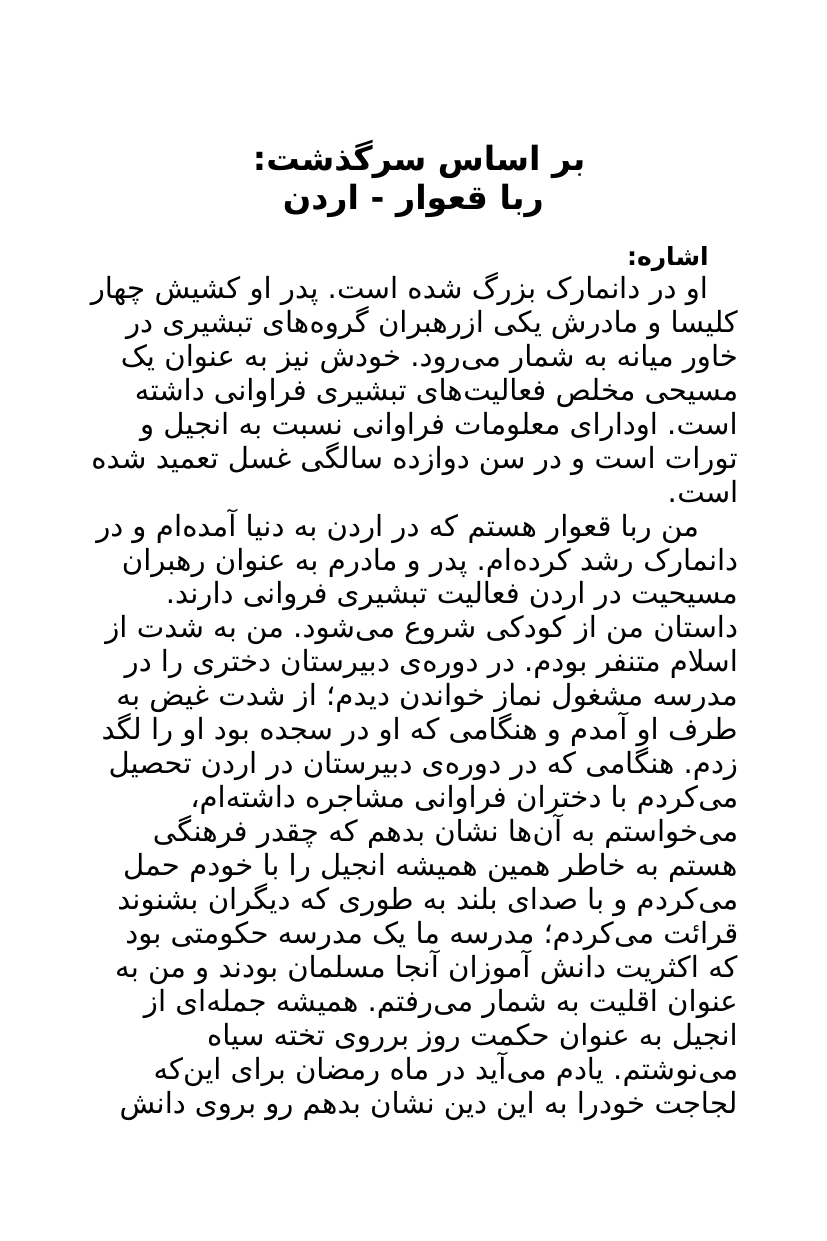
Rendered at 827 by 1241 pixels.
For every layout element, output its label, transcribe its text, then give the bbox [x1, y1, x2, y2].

text بر اساس سرگذشت: ربا قعوار - اردن [89, 139, 738, 217]
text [89, 509, 738, 1120]
text او در دانمارک بزرگ شده است. پدر او کشیش چهار کلیسا و مادرش یکی ازرهبران گروه‌های تبشیری در خاور میانه به شمار می‌رود. خودش نیز به عنوان یک مسیحی مخلص فعالیت‌های تبشیری فراوانی داشته است. اودارای معلومات فراوانی نسبت به انجیل و تورات است و در سن دوازده سالگی غسل تعمید شده است. [89, 271, 738, 509]
text اشاره: [89, 242, 738, 271]
